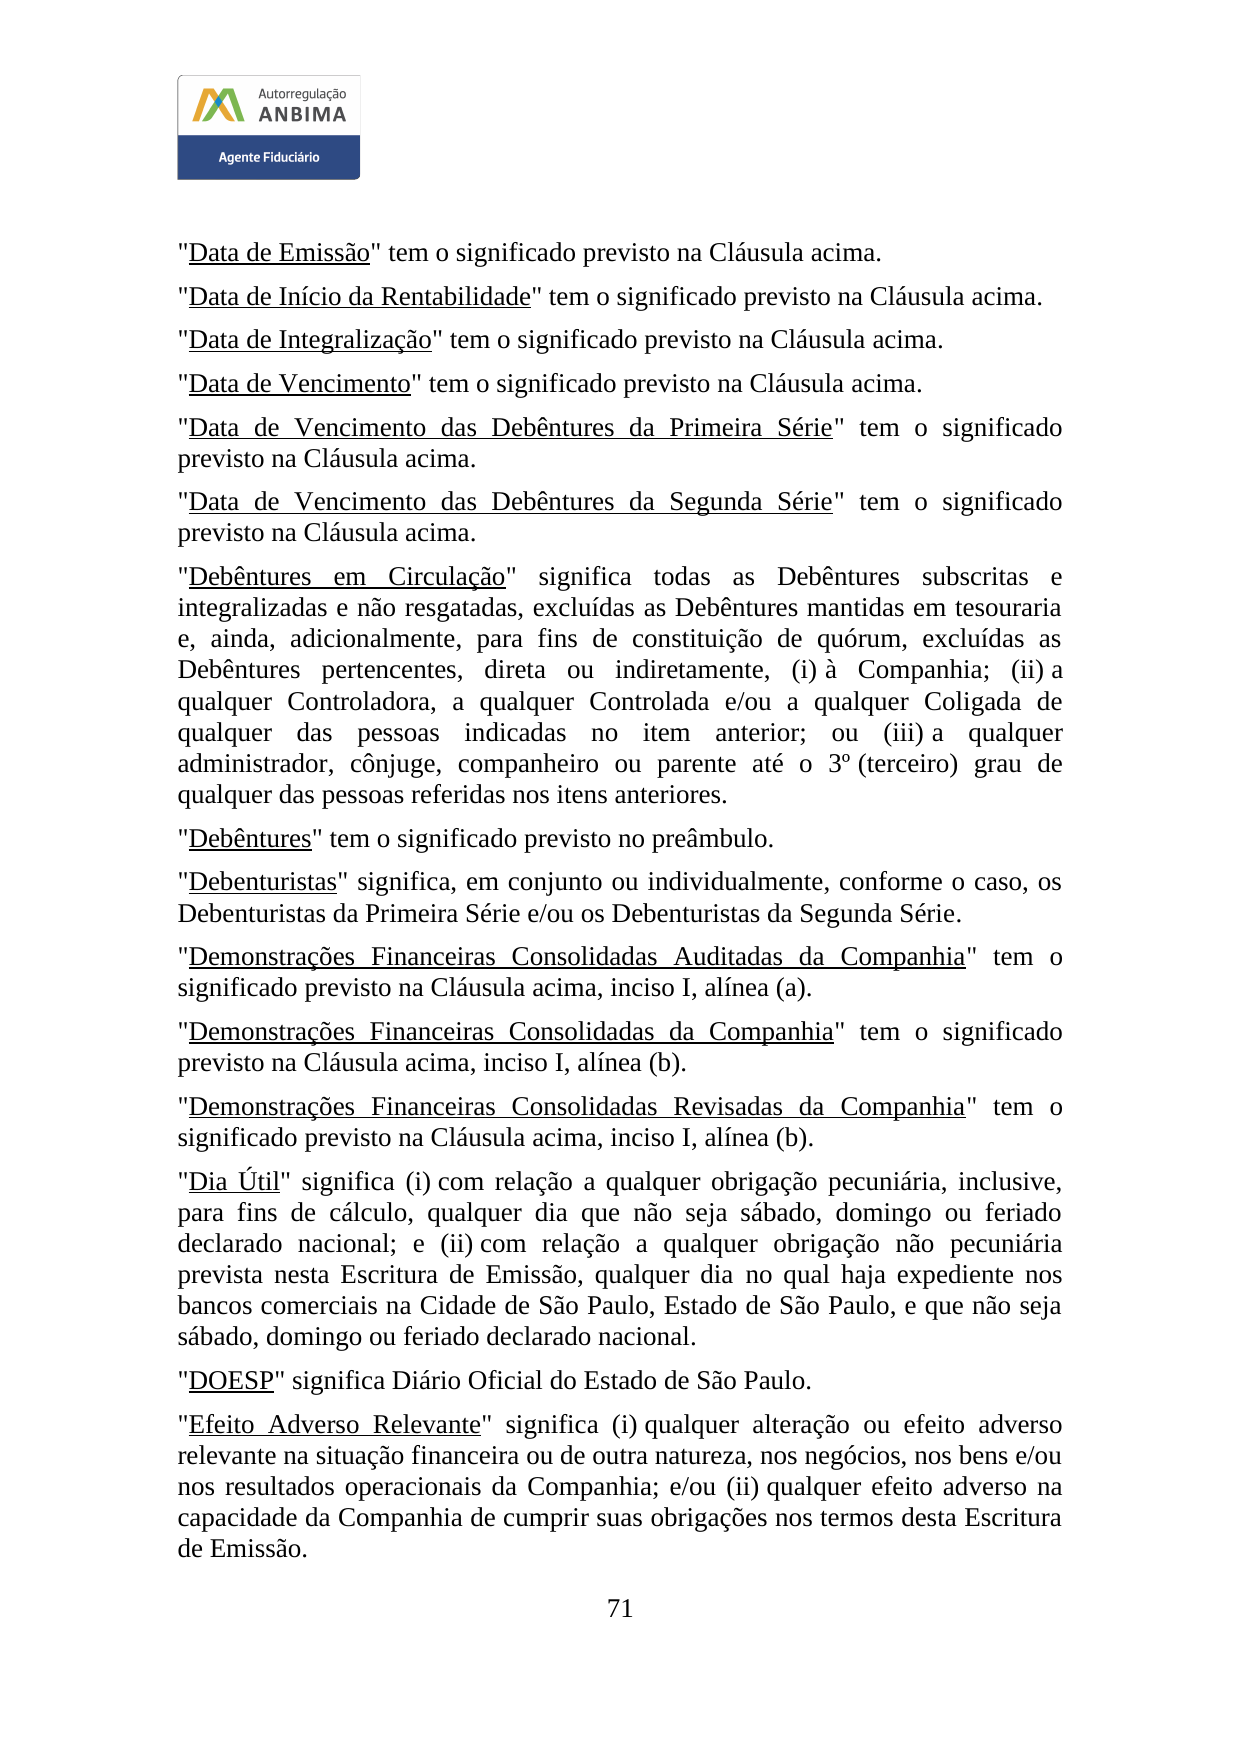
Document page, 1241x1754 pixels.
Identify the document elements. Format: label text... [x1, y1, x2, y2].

text "Demonstrações Financeiras Consolidadas da Companhia" tem o significado previsto na Cláusula 7.1 acima, inciso I, alínea (b). [177, 1015, 1063, 1077]
text "Data de Vencimento das Debêntures da Primeira Série" tem o significado previsto na Cláusula 4.6 acima. [177, 411, 1063, 473]
text "DOESP" significa Diário Oficial do Estado de São Paulo. [177, 1364, 1063, 1395]
text "Debenturistas" significa, em conjunto ou individualmente, conforme o caso, os Debenturistas da Primeira Série e/ou os Debenturistas da Segunda Série. [177, 866, 1063, 928]
text "Dia Útil" significa (i) com relação a qualquer obrigação pecuniária, inclusive, para fins de cálculo, qualquer dia que não seja sábado, domingo ou feriado declarado nacional; e (ii) com relação a qualquer obrigação não pecuniária prevista nesta Escritura de Emissão, qualquer dia no qual haja expediente nos bancos comerciais na Cidade de São Paulo, Estado de São Paulo, e que não seja sábado, domingo ou feriado declarado nacional. [177, 1165, 1063, 1352]
text "Debêntures em Circulação" significa todas as Debêntures subscritas e integralizadas e não resgatadas, excluídas as Debêntures mantidas em tesouraria e, ainda, adicionalmente, para fins de constituição de quórum, excluídas as Debêntures pertencentes, direta ou indiretamente, (i) à Companhia; (ii) a qualquer Controladora, a qualquer Controlada e/ou a qualquer Coligada de qualquer das pessoas indicadas no item anterior; ou (iii) a qualquer administrador, cônjuge, companheiro ou parente até o 3º (terceiro) grau de qualquer das pessoas referidas nos itens anteriores. [177, 560, 1063, 809]
text "Demonstrações Financeiras Consolidadas Revisadas da Companhia" tem o significado previsto na Cláusula 7.1 acima, inciso I, alínea (b). [177, 1090, 1063, 1152]
text "Data de Vencimento" tem o significado previsto na Cláusula 4.6 acima. [177, 367, 1063, 398]
text "Debêntures" tem o significado previsto no preâmbulo. [177, 822, 1063, 853]
text "Data de Integralização" tem o significado previsto na Cláusula 4.9 acima. [177, 323, 1063, 354]
text "Data de Início da Rentabilidade" tem o significado previsto na Cláusula 4.2 acima. [177, 280, 1063, 311]
text "Data de Emissão" tem o significado previsto na Cláusula 4.1 acima. [177, 236, 1063, 267]
picture [177, 75, 361, 180]
text "Demonstrações Financeiras Consolidadas Auditadas da Companhia" tem o significado previsto na Cláusula 7.1 acima, inciso I, alínea (a). [177, 940, 1063, 1003]
text "Data de Vencimento das Debêntures da Segunda Série" tem o significado previsto na Cláusula 4.6 acima. [177, 485, 1063, 548]
text "Efeito Adverso Relevante" significa (i) qualquer alteração ou efeito adverso relevante na situação financeira ou de outra natureza, nos negócios, nos bens e/ou nos resultados operacionais da Companhia; e/ou (ii) qualquer efeito adverso na capacidade da Companhia de cumprir suas obrigações nos termos desta Escritura de Emissão. [177, 1408, 1063, 1563]
